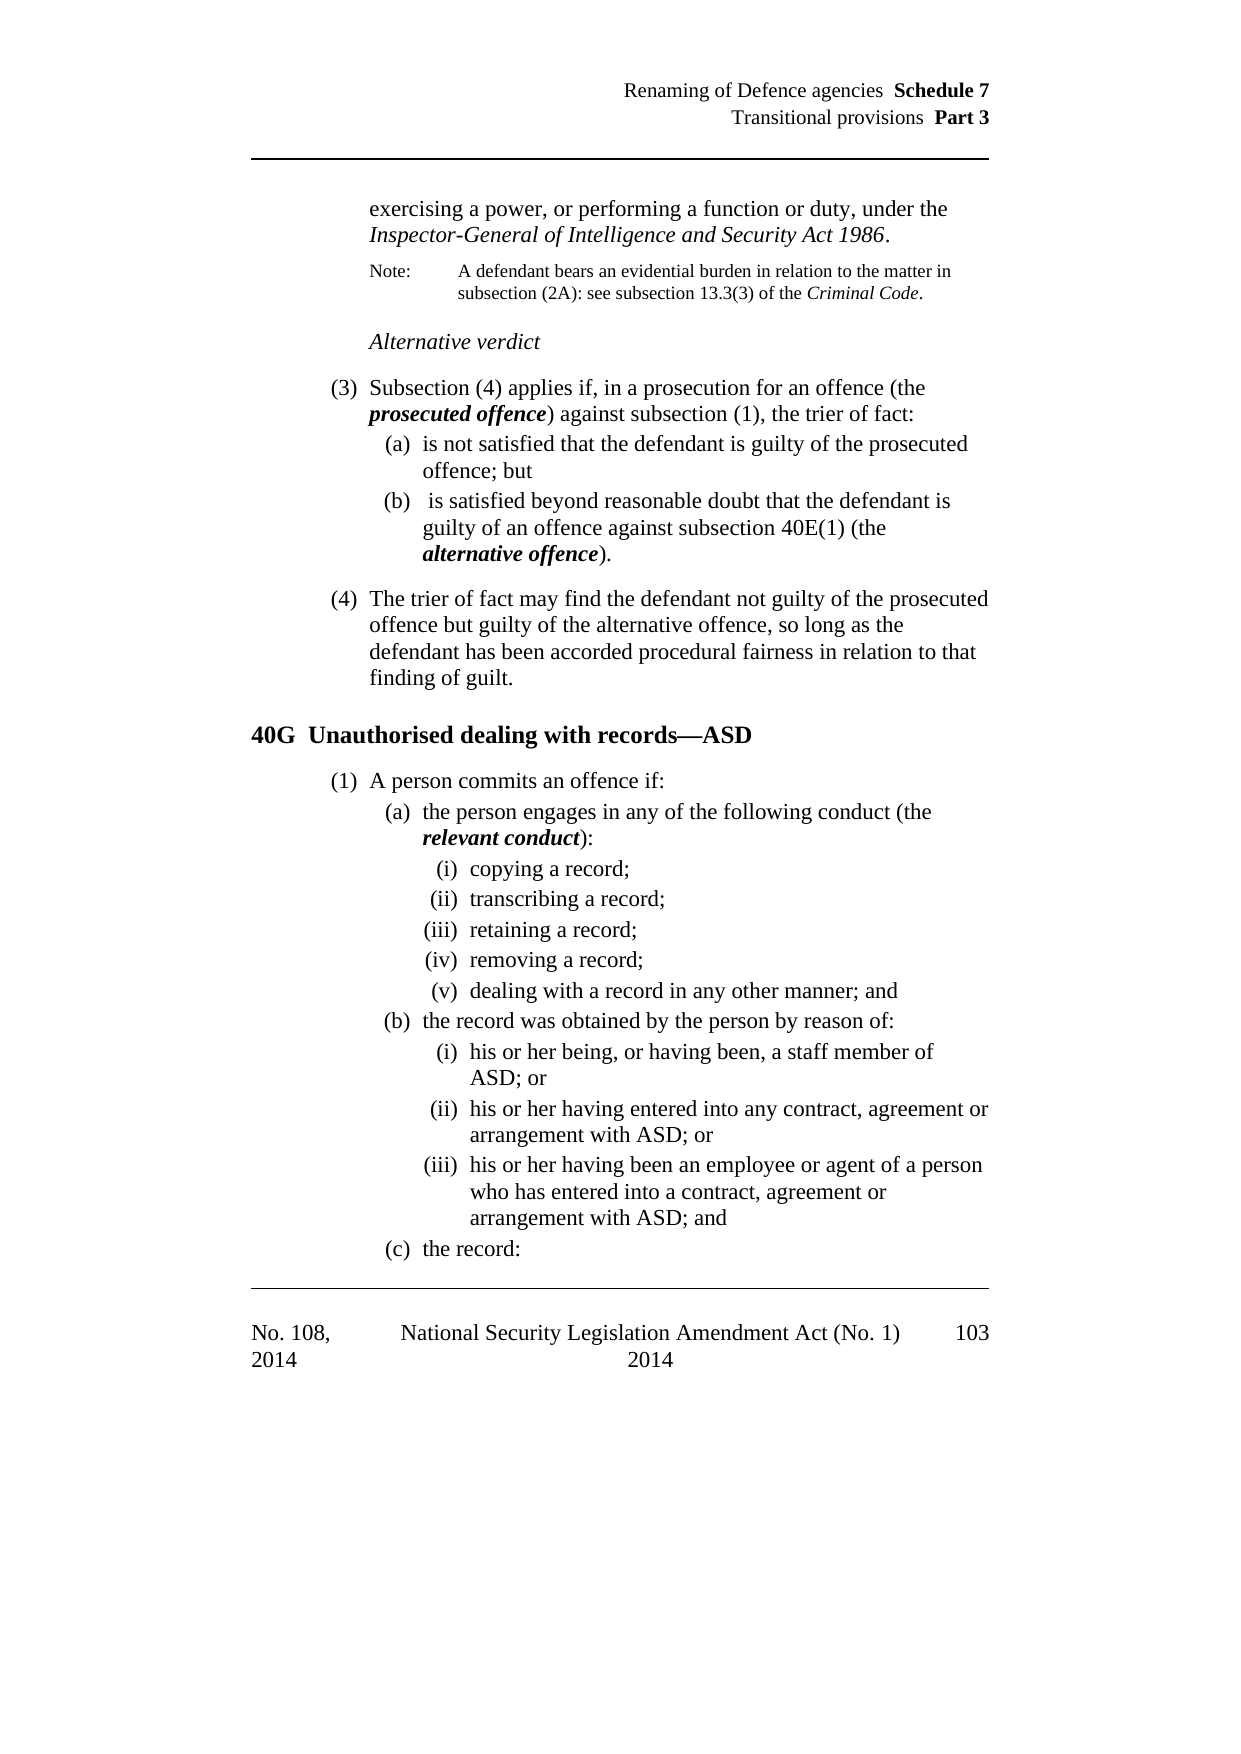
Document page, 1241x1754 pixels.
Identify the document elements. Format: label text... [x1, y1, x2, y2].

text (i) copying a record; [251, 854, 989, 881]
text (b) is satisfied beyond reasonable doubt that the defendant is guilty of an offence against subsection 40E(1) (the alternative offence). [251, 487, 989, 566]
text (3) Subsection (4) applies if, in a prosecution for an offence (the prosecuted offence) against subsection (1), the trier of fact: [251, 373, 989, 426]
text (ii) transcribing a record; [251, 885, 989, 911]
text Alternative verdict [369, 328, 989, 355]
text (iii) retaining a record; [251, 916, 989, 942]
text (i) his or her being, or having been, a staff member of ASD; or [251, 1038, 989, 1090]
text (4) The trier of fact may find the defendant not guilty of the prosecuted offence but guilty of the alternative offence, so long as the defendant has been accorded procedural fairness in relation to that finding of guilt. [251, 585, 989, 691]
text (v) dealing with a record in any other manner; and [251, 977, 989, 1003]
text 40G Unauthorised dealing with records—ASD [251, 720, 989, 748]
text (iv) removing a record; [251, 946, 989, 972]
text (b) the record was obtained by the person by reason of: [251, 1007, 989, 1033]
text (c) the record: [251, 1235, 989, 1261]
text Note: A defendant bears an evidential burden in relation to the matter in subsection (2A): see subsection 13.3(3) of the Criminal Code. [369, 260, 989, 303]
text (ii) his or her having entered into any contract, agreement or arrangement with ASD; or [251, 1094, 989, 1147]
text (iii) his or her having been an employee or agent of a person who has entered into a contract, agreement or arrangement with ASD; and [251, 1151, 989, 1231]
text (1) A person commits an offence if: [251, 767, 989, 793]
text (a) the person engages in any of the following conduct (the relevant conduct): [251, 798, 989, 850]
text (a) is not satisfied that the defendant is guilty of the prosecuted offence; but [251, 430, 989, 483]
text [251, 195, 989, 248]
